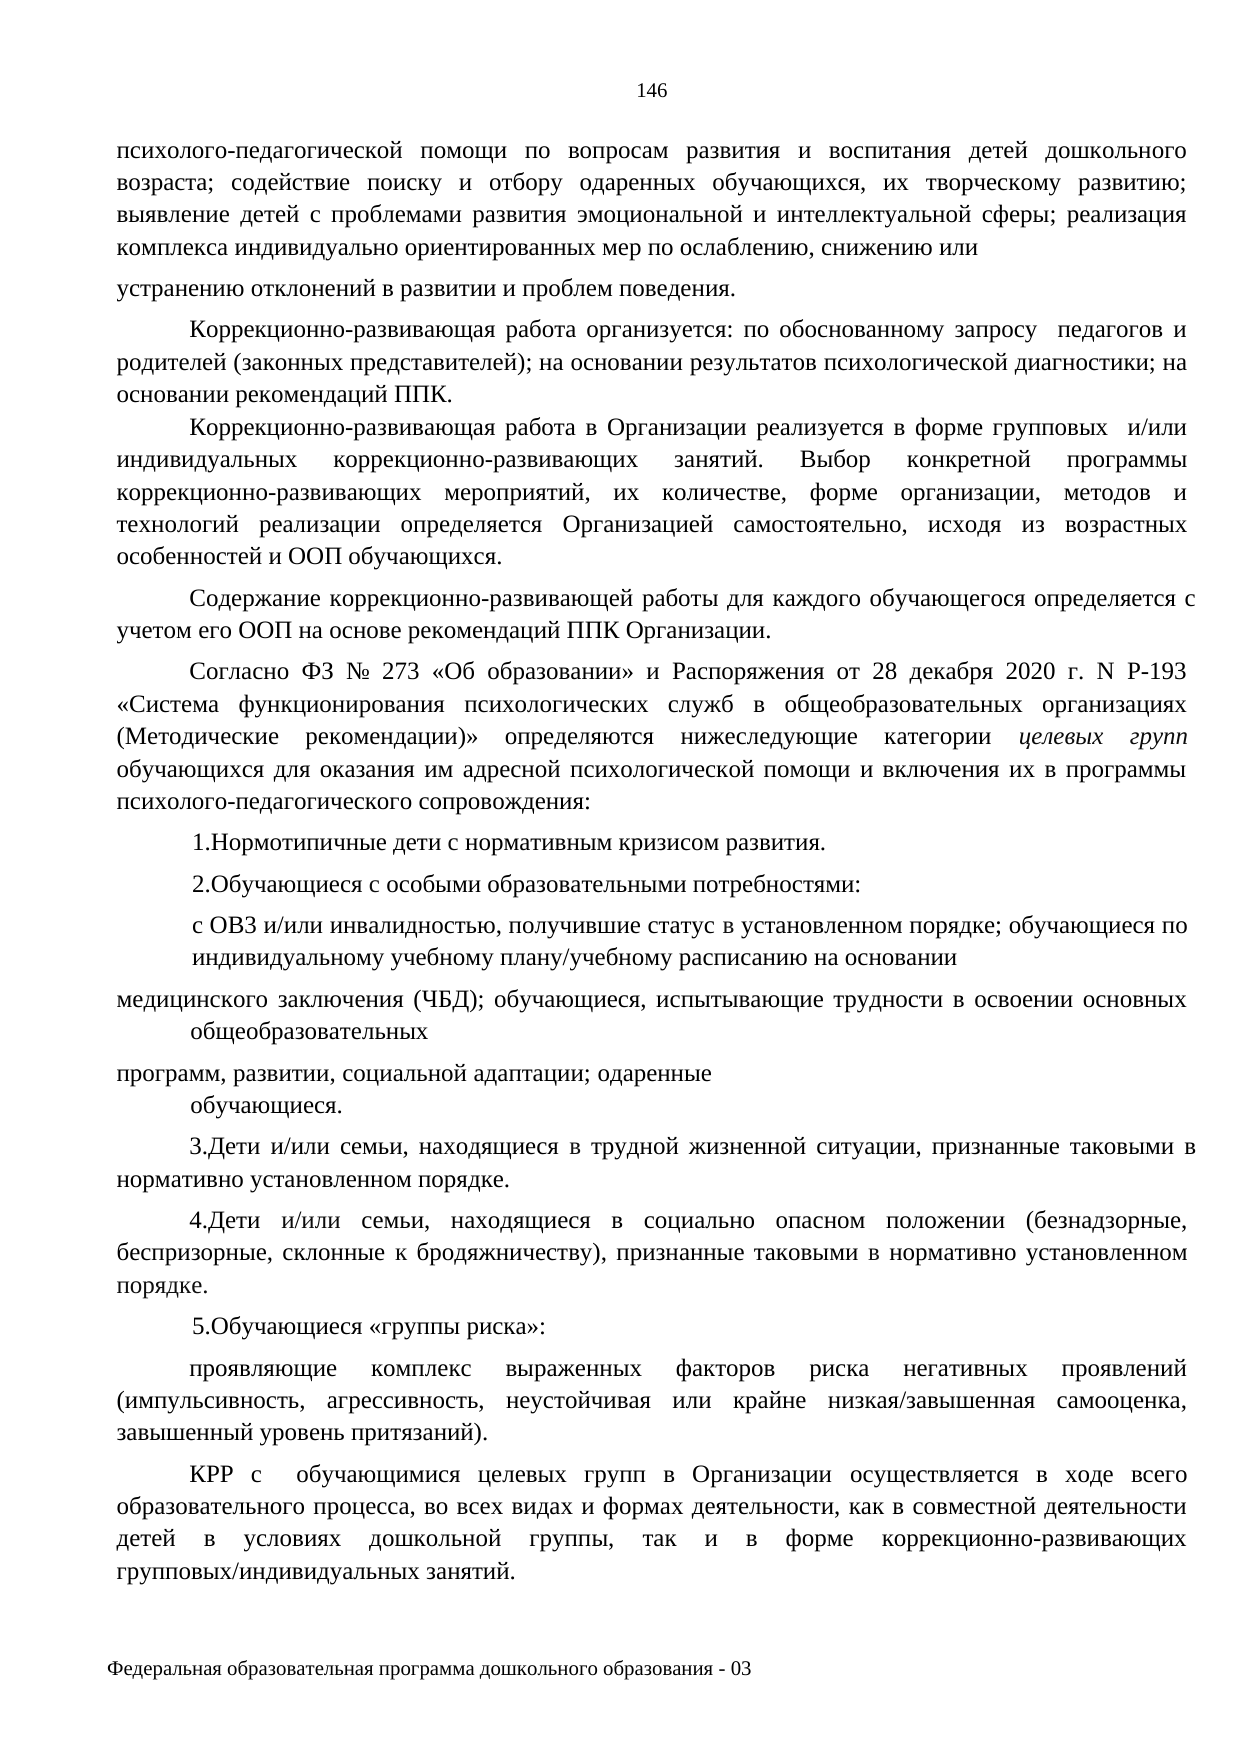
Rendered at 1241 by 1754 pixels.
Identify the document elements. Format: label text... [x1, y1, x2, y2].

text 4.Дети и/или семьи, находящиеся в социально опасном положении (безнадзорные, беспризорные, склонные к бродяжничеству), признанные таковыми в нормативно установленном порядке. [116, 1205, 1188, 1299]
text устранению отклонений в развитии и проблем поведения. [116, 273, 1196, 302]
text проявляющие комплекс выраженных факторов риска негативных проявлений (импульсивность, агрессивность, неустойчивая или крайне низкая/завышенная самооценка, завышенный уровень притязаний). [116, 1353, 1188, 1446]
text КРР с обучающимися целевых групп в Организации осуществляется в ходе всего образовательного процесса, во всех видах и формах деятельности, как в совместной деятельности детей в условиях дошкольной группы, так и в форме коррекционно-развивающих групповых/индивидуальных занятий. [116, 1459, 1188, 1585]
text Коррекционно-развивающая работа организуется: по обоснованному запросу педагогов и родителей (законных представителей); на основании результатов психологической диагностики; на основании рекомендаций ППК. [116, 314, 1188, 408]
text с OB3 и/или инвалидностью, получившие статус в установленном порядке; обучающиеся по индивидуальному учебному плану/учебному расписанию на основании [192, 910, 1188, 971]
text 1.Нормотипичные дети с нормативным кризисом развития. [192, 827, 1196, 856]
text 5.Обучающиеся «группы риска»: [192, 1311, 1196, 1340]
text психолого-педагогической помощи по вопросам развития и воспитания детей дошкольного возраста; содействие поиску и отбору одаренных обучающихся, их творческому развитию; выявление детей с проблемами развития эмоциональной и интеллектуальной сферы; реализация комплекса индивидуально ориентированных мер по ослаблению, снижению или [116, 135, 1188, 261]
text программ, развитии, социальной адаптации; одаренные обучающиеся. [116, 1058, 712, 1119]
text Коррекционно-развивающая работа в Организации реализуется в форме групповых и/или индивидуальных коррекционно-развивающих занятий. Выбор конкретной программы коррекционно-развивающих мероприятий, их количестве, форме организации, методов и технологий реализации определяется Организацией самостоятельно, исходя из возрастных особенностей и ООП обучающихся. [116, 412, 1188, 570]
text 2.Обучающиеся с особыми образовательными потребностями: [192, 869, 1196, 897]
text Согласно ФЗ № 273 «Об образовании» и Распоряжения от 28 декабря 2020 г. N Р-193 «Система функционирования психологических служб в общеобразовательных организациях (Методические рекомендации)» определяются нижеследующие категории целевых групп обучающихся для оказания им адресной психологической помощи и включения их в программы психолого-педагогического сопровождения: [116, 656, 1188, 815]
text Содержание коррекционно-развивающей работы для каждого обучающегося определяется с учетом его ООП на основе рекомендаций ППК Организации. [116, 583, 1196, 644]
text медицинского заключения (ЧБД); обучающиеся, испытывающие трудности в освоении основных общеобразовательных [116, 984, 1188, 1045]
text 3.Дети и/или семьи, находящиеся в трудной жизненной ситуации, признанные таковыми в нормативно установленном порядке. [116, 1131, 1196, 1192]
